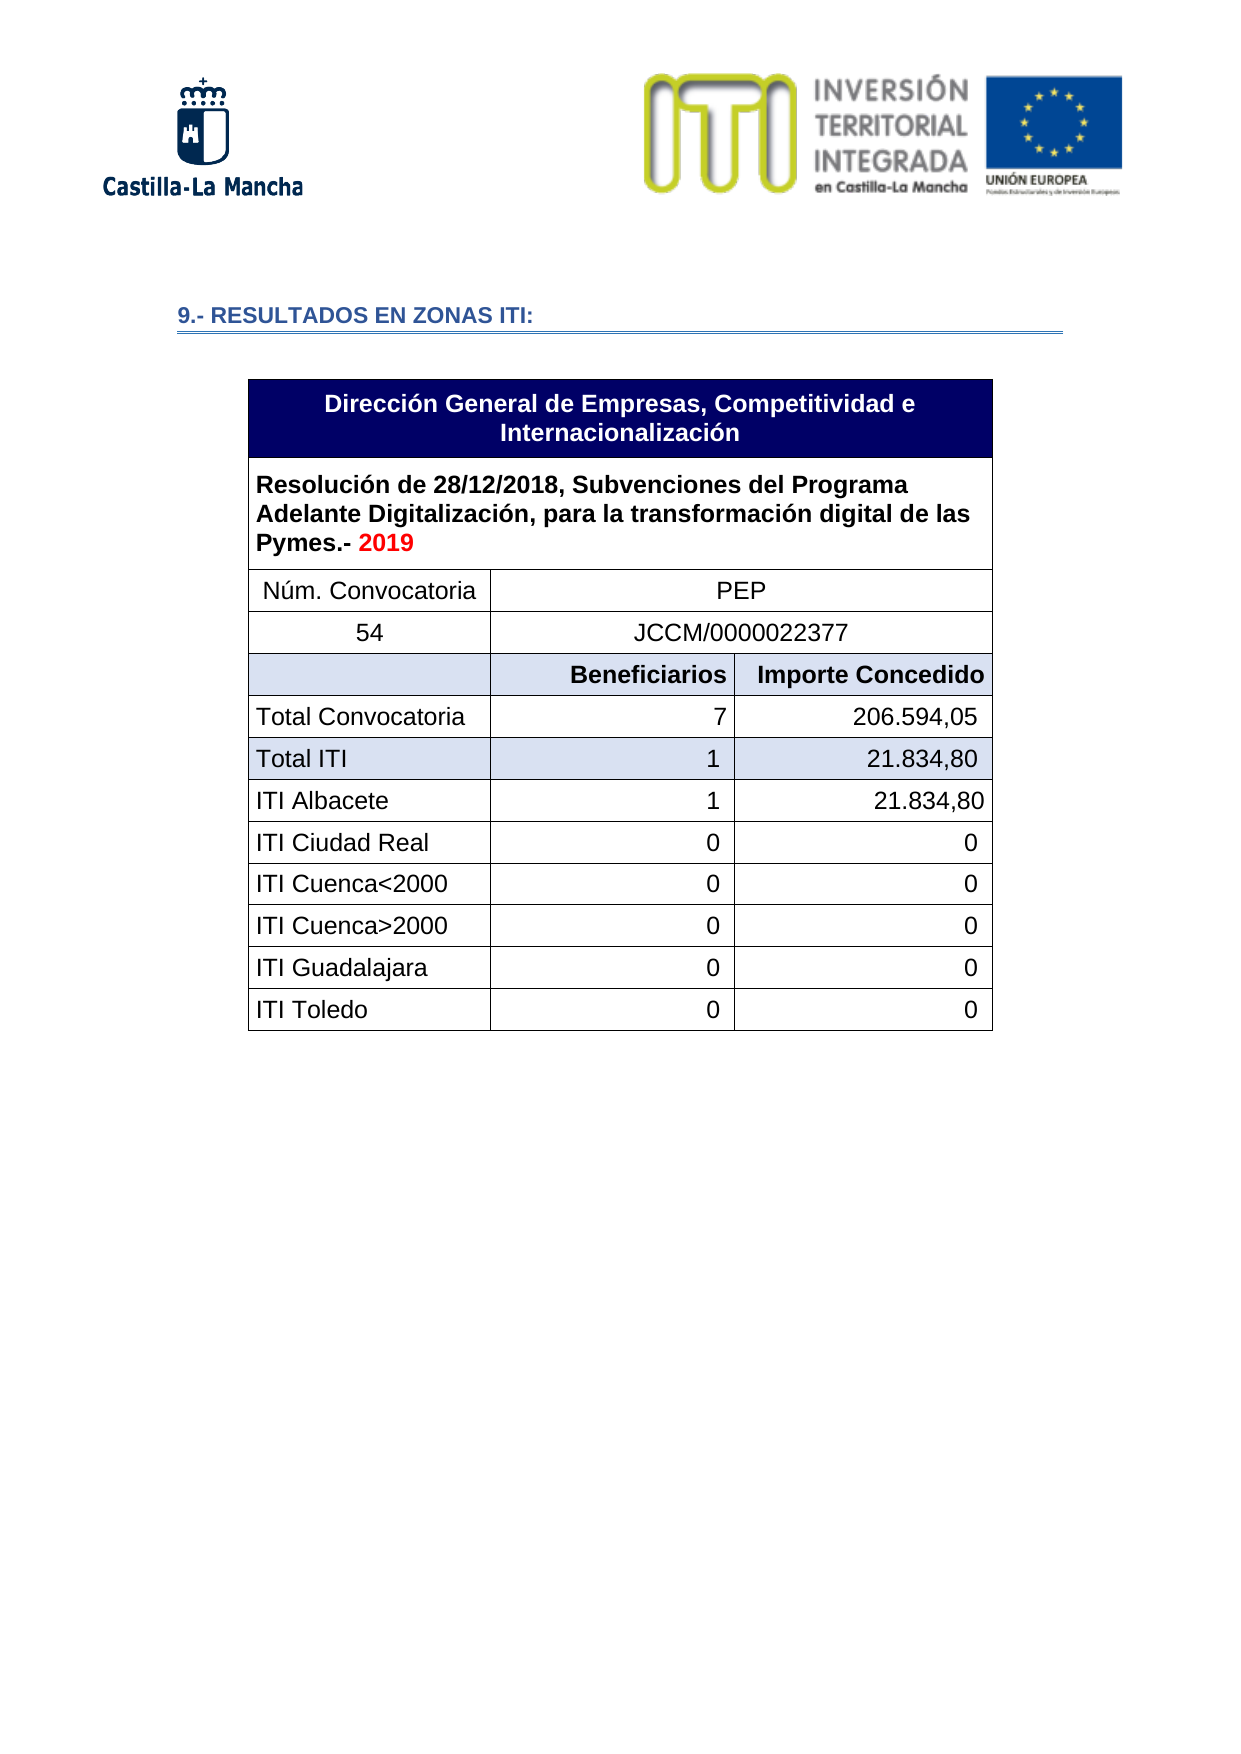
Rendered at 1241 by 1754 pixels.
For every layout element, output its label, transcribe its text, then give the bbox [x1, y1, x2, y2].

table_cell Núm. Convocatoria [249, 570, 490, 611]
table_cell Total ITI [249, 738, 490, 779]
table_cell 206.594,05 [735, 696, 992, 737]
table_cell JCCM/0000022377 [491, 612, 992, 653]
table_cell [249, 654, 490, 695]
table_cell 54 [249, 612, 490, 653]
table_cell ITI Cuenca<2000 [249, 864, 490, 904]
table_cell 21.834,80 [735, 738, 992, 779]
table_cell 0 [735, 989, 992, 1030]
table_cell ITI Toledo [249, 989, 490, 1030]
table_cell 7 [491, 696, 734, 737]
table_cell ITI Ciudad Real [249, 822, 490, 862]
table_cell ITI Guadalajara [249, 947, 490, 988]
table_cell 21.834,80 [735, 780, 992, 821]
table_cell 0 [735, 947, 992, 988]
table_cell ITI Albacete [249, 780, 490, 821]
table_cell 0 [491, 947, 734, 988]
table_cell 0 [491, 905, 734, 946]
table_cell ITI Cuenca>2000 [249, 905, 490, 946]
table_header Dirección General de Empresas, Competitividad e Internacionalización [249, 380, 992, 457]
table_cell 0 [735, 905, 992, 946]
picture [643, 73, 1123, 196]
table_cell 0 [491, 864, 734, 904]
picture [103, 77, 303, 196]
table_cell 0 [735, 864, 992, 904]
table_cell 1 [491, 738, 734, 779]
table_cell Resolución de 28/12/2018, Subvenciones del Programa Adelante Digitalización, para la transformación digital de las Pymes.- 2019 [249, 458, 992, 569]
table_cell 0 [491, 822, 734, 862]
table_cell Beneficiarios [491, 654, 734, 695]
table_cell Total Convocatoria [249, 696, 490, 737]
text 9.- RESULTADOS EN ZONAS ITI: [177, 302, 1063, 331]
table_cell Importe Concedido [735, 654, 992, 695]
table_cell 0 [735, 822, 992, 862]
table_cell PEP [491, 570, 992, 611]
table_cell 1 [491, 780, 734, 821]
table_cell 0 [491, 989, 734, 1030]
